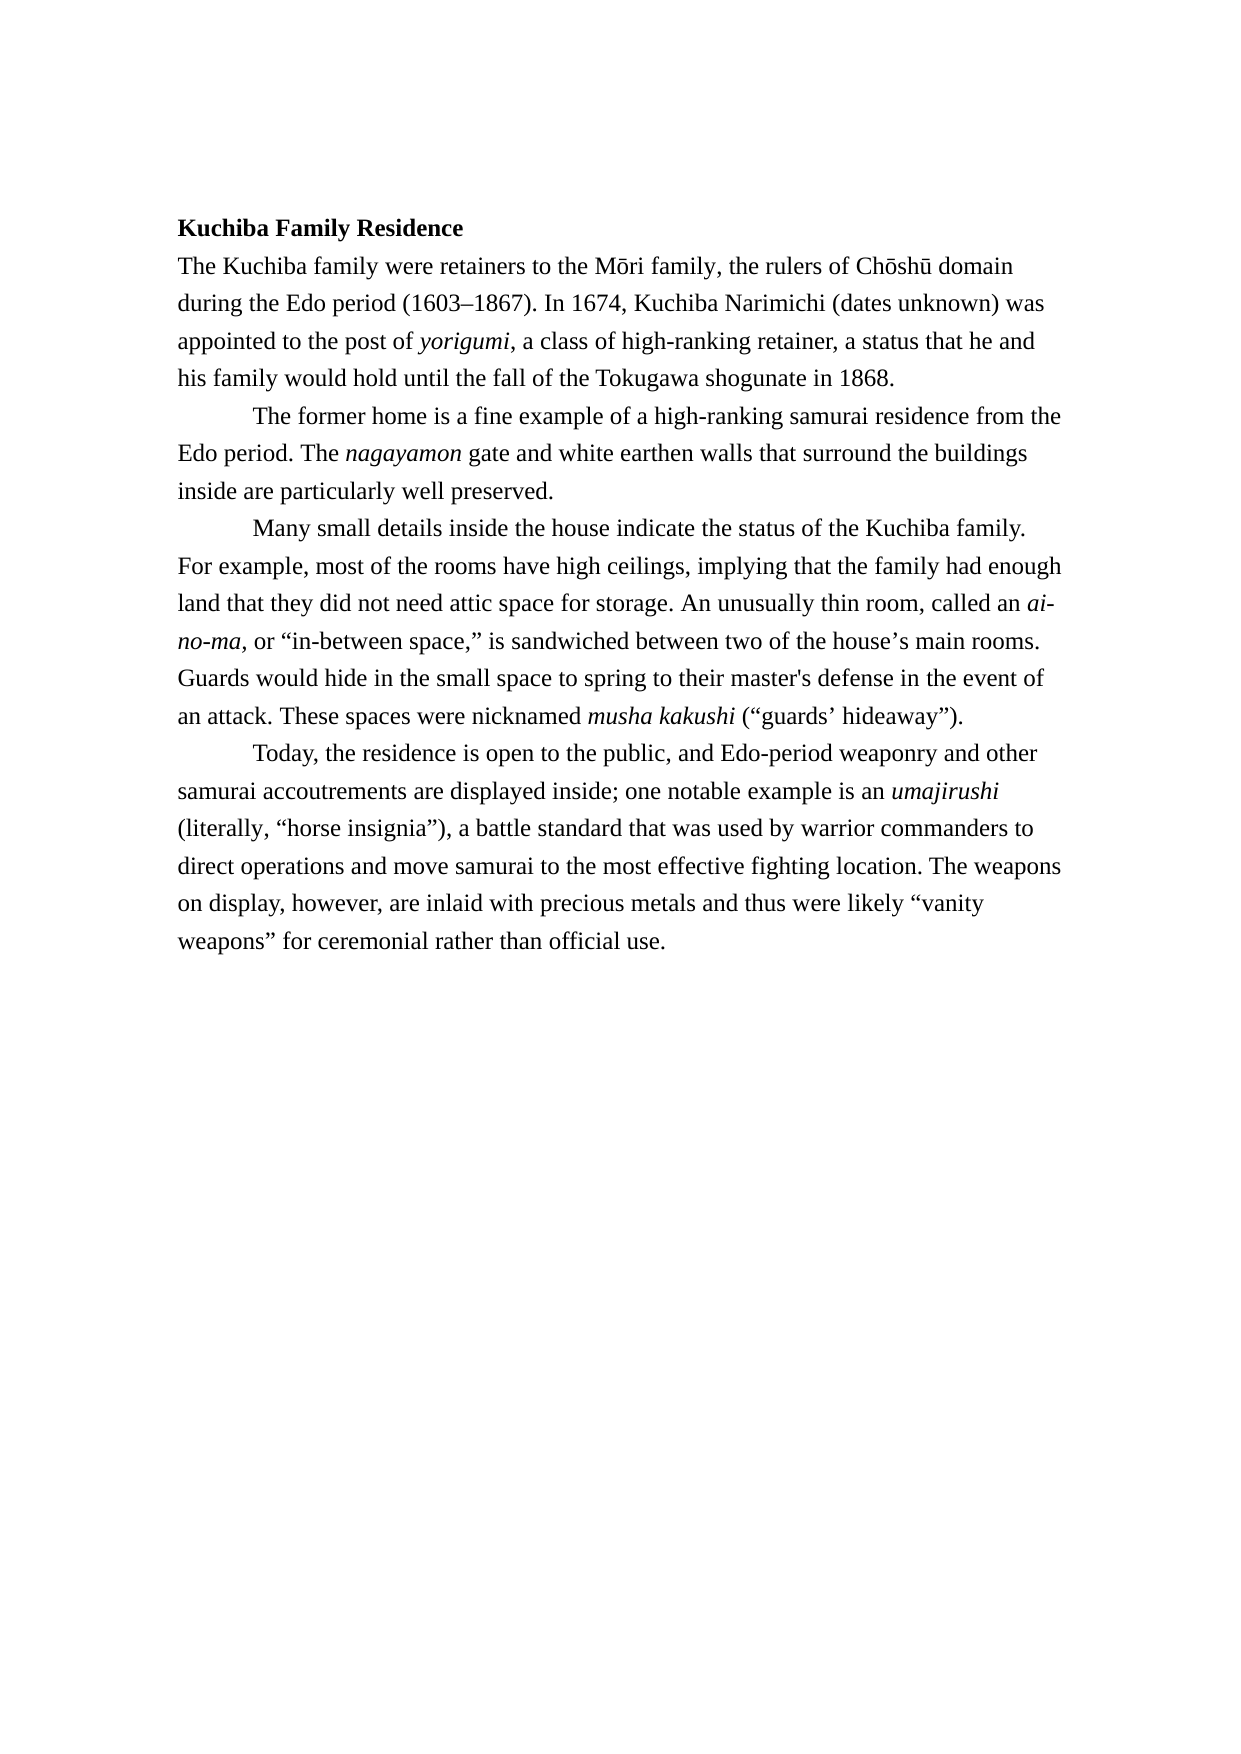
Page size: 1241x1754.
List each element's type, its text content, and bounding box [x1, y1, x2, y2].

text Many small details inside the house indicate the status of the Kuchiba family. For example, most of the rooms have high ceilings, implying that the family had enough land that they did not need attic space for storage. An unusually thin room, called an ai-no-ma, or “in-between space,” is sandwiched between two of the house’s main rooms. Guards would hide in the small space to spring to their master's defense in the event of an attack. These spaces were nicknamed musha kakushi (“guards’ hideaway”). [177, 507, 1063, 732]
text Today, the residence is open to the public, and Edo-period weaponry and other samurai accoutrements are displayed inside; one notable example is an umajirushi (literally, “horse insignia”), a battle standard that was used by warrior commanders to direct operations and move samurai to the most effective fighting location. The weapons on display, however, are inlaid with precious metals and thus were likely “vanity weapons” for ceremonial rather than official use. [177, 732, 1063, 957]
text Kuchiba Family Residence [177, 207, 1063, 244]
text The Kuchiba family were retainers to the Mōri family, the rulers of Chōshū domain during the Edo period (1603–1867). In 1674, Kuchiba Narimichi (dates unknown) was appointed to the post of yorigumi, a class of high-ranking retainer, a status that he and his family would hold until the fall of the Tokugawa shogunate in 1868. [177, 244, 1063, 394]
text The former home is a fine example of a high-ranking samurai residence from the Edo period. The nagayamon gate and white earthen walls that surround the buildings inside are particularly well preserved. [177, 394, 1063, 507]
